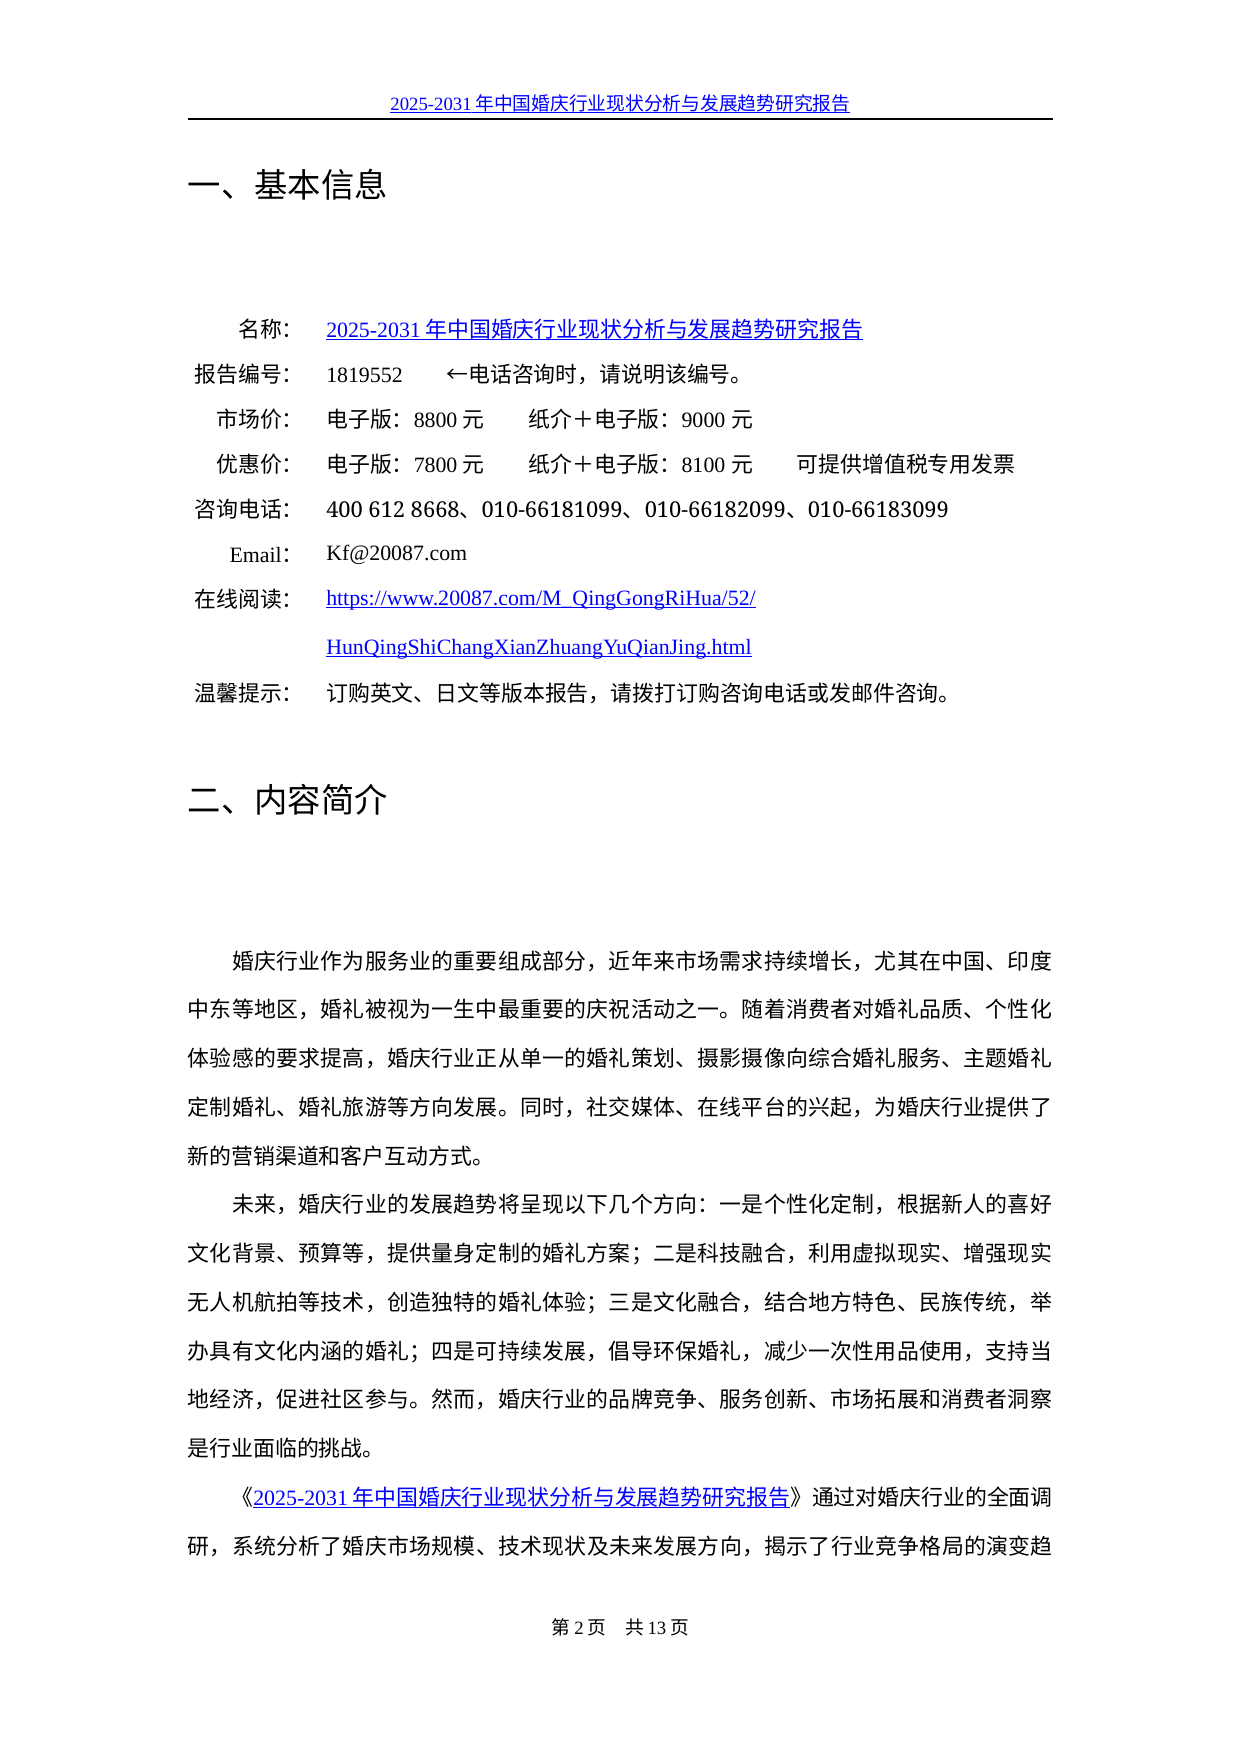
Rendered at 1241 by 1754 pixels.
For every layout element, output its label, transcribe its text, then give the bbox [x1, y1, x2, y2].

table_cell 1819552 ←电话咨询时，请说明该编号。 [315, 357, 1073, 402]
table_header 2025-2031年中国婚庆行业现状分析与发展趋势研究报告 [315, 312, 1073, 357]
table_cell 订购英文、日文等版本报告，请拨打订购咨询电话或发邮件咨询。 [315, 675, 1073, 720]
table_cell 温馨提示： [167, 675, 315, 720]
table_cell 电子版：7800 元 纸介＋电子版：8100 元 可提供增值税专用发票 [315, 447, 1073, 492]
title 二、内容简介 [187, 766, 1053, 831]
table_cell 市场价： [167, 402, 315, 447]
table_header 名称： [167, 312, 315, 357]
table_cell 咨询电话： [167, 492, 315, 537]
title 一、基本信息 [187, 150, 1053, 215]
table_cell Kf@20087.com [315, 537, 1073, 582]
table_cell 报告编号： [167, 357, 315, 402]
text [187, 943, 1053, 1561]
table_cell 电子版：8800 元 纸介＋电子版：9000 元 [315, 402, 1073, 447]
table_cell 在线阅读： [167, 582, 315, 675]
table_cell [315, 582, 1073, 675]
table_cell 优惠价： [167, 447, 315, 492]
table_cell 400 612 8668、010-66181099、010-66182099、010-66183099 [315, 492, 1073, 537]
table_cell Email： [167, 537, 315, 582]
